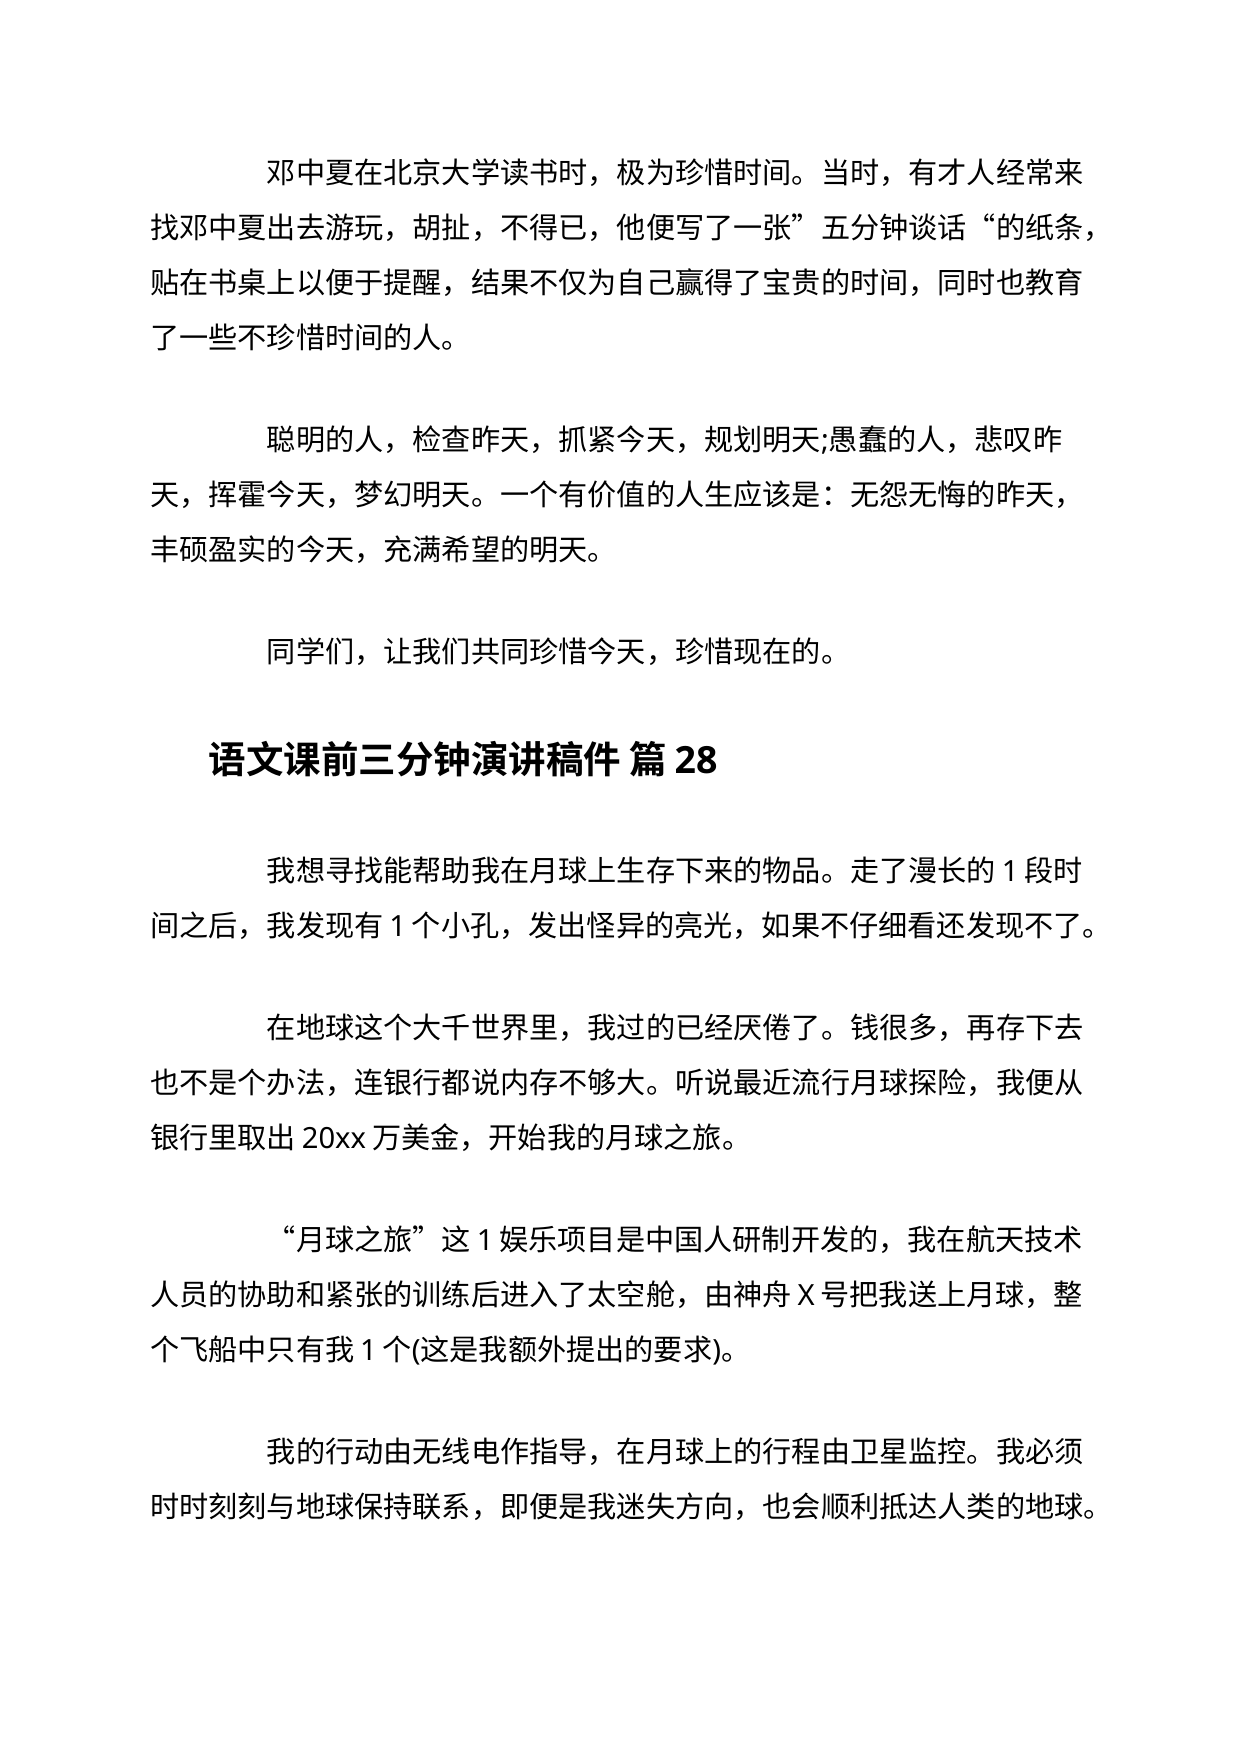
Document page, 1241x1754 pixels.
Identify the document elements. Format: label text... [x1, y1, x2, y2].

text 语文课前三分钟演讲稿件 篇28 [150, 730, 1090, 784]
text 我的行动由无线电作指导，在月球上的行程由卫星监控。我必须时时刻刻与地球保持联系，即便是我迷失方向，也会顺利抵达人类的地球。 [150, 1428, 1090, 1525]
text 同学们，让我们共同珍惜今天，珍惜现在的。 [150, 628, 1090, 670]
text 在地球这个大千世界里，我过的已经厌倦了。钱很多，再存下去也不是个办法，连银行都说内存不够大。听说最近流行月球探险，我便从银行里取出20xx万美金，开始我的月球之旅。 [150, 1004, 1090, 1157]
text 聪明的人，检查昨天，抓紧今天，规划明天;愚蠢的人，悲叹昨天，挥霍今天，梦幻明天。一个有价值的人生应该是：无怨无悔的昨天，丰硕盈实的今天，充满希望的明天。 [150, 416, 1090, 569]
text “月球之旅”这1娱乐项目是中国人研制开发的，我在航天技术人员的协助和紧张的训练后进入了太空舱，由神舟X号把我送上月球，整个飞船中只有我1个(这是我额外提出的要求)。 [150, 1216, 1090, 1369]
text 邓中夏在北京大学读书时，极为珍惜时间。当时，有才人经常来找邓中夏出去游玩，胡扯，不得已，他便写了一张”五分钟谈话“的纸条，贴在书桌上以便于提醒，结果不仅为自己赢得了宝贵的时间，同时也教育了一些不珍惜时间的人。 [150, 150, 1090, 357]
text 我想寻找能帮助我在月球上生存下来的物品。走了漫长的1段时间之后，我发现有1个小孔，发出怪异的亮光，如果不仔细看还发现不了。 [150, 847, 1090, 945]
